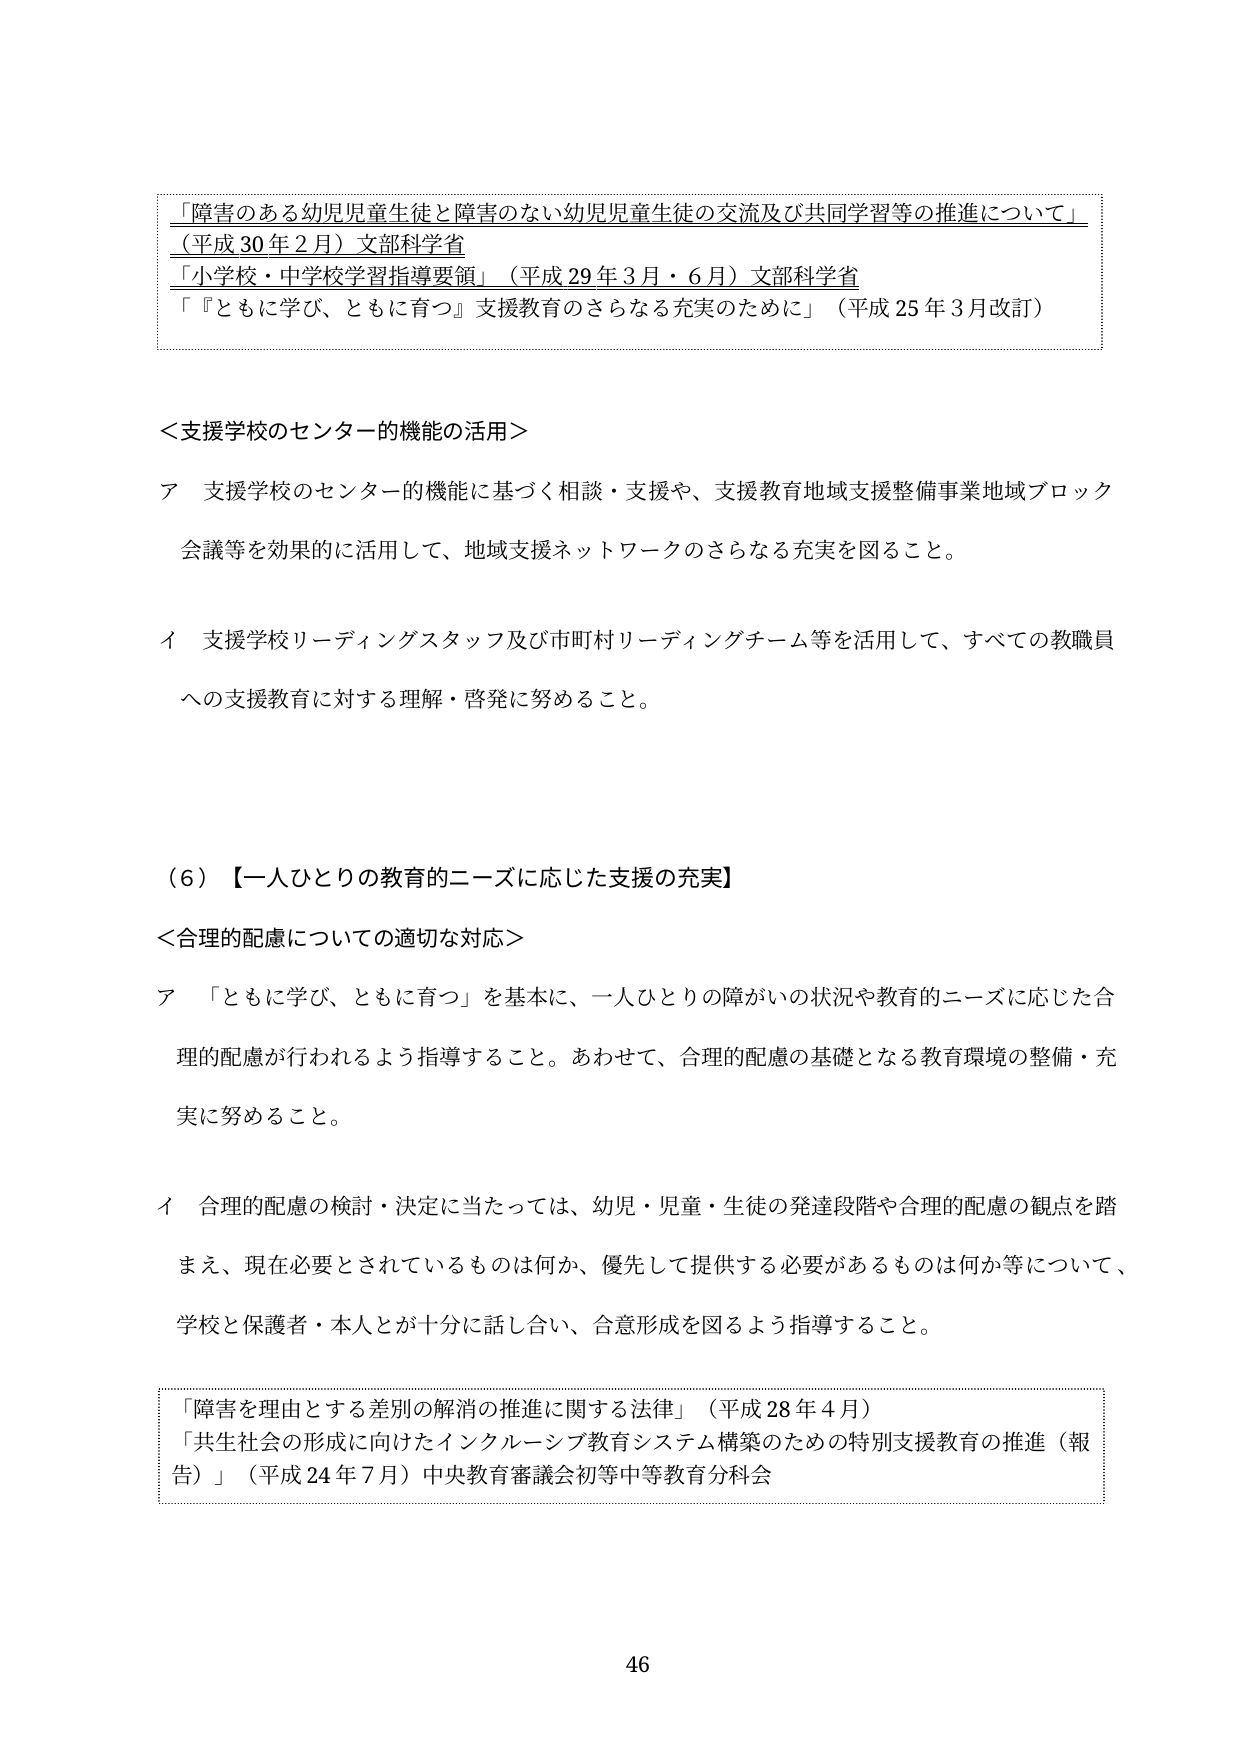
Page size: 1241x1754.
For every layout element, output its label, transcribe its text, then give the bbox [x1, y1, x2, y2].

text ア 支援学校のセンター的機能に基づく相談・支援や、支援教育地域支援整備事業地域ブロック会議等を効果的に活用して、地域支援ネットワークのさらなる充実を図ること。 [158, 460, 1117, 579]
text ア 「ともに学び、ともに育つ」を基本に、一人ひとりの障がいの状況や教育的ニーズに応じた合理的配慮が行われるよう指導すること。あわせて、合理的配慮の基礎となる教育環境の整備・充実に努めること。 [155, 966, 1117, 1145]
text イ 合理的配慮の検討・決定に当たっては、幼児・児童・生徒の発達段階や合理的配慮の観点を踏まえ、現在必要とされているものは何か、優先して提供する必要があるものは何か等について、学校と保護者・本人とが十分に話し合い、合意形成を図るよう指導すること。 [155, 1175, 1117, 1354]
text イ 支援学校リーディングスタッフ及び市町村リーディングチーム等を活用して、すべての教職員への支援教育に対する理解・啓発に努めること。 [158, 609, 1117, 728]
text （６）【一人ひとりの教育的ニーズに応じた支援の充実】 [155, 847, 1117, 907]
text ＜合理的配慮についての適切な対応＞ [155, 907, 1117, 966]
text ＜支援学校のセンター的機能の活用＞ [158, 400, 1117, 460]
